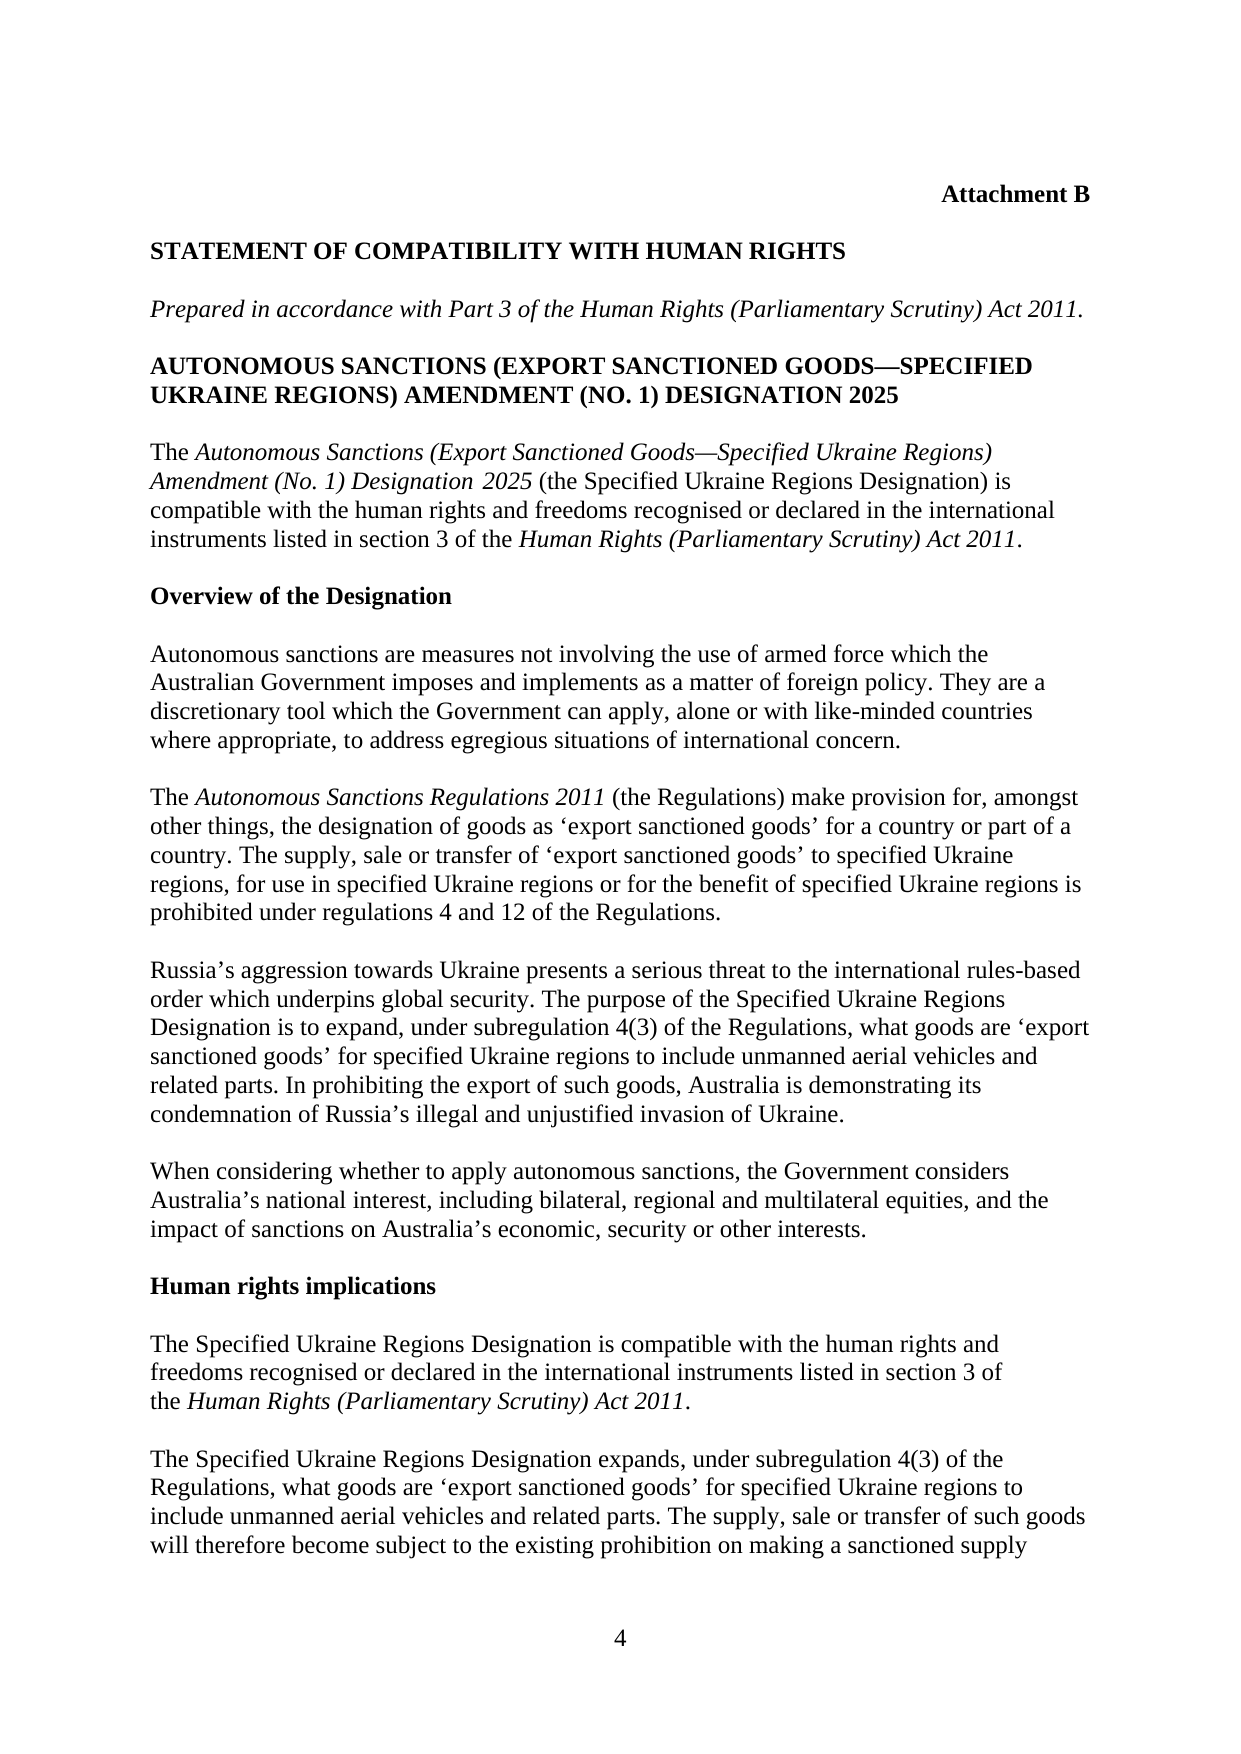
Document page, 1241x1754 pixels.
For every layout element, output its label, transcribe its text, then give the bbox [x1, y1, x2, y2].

text Autonomous sanctions are measures not involving the use of armed force which the Australian Government imposes and implements as a matter of foreign policy. They are a discretionary tool which the Government can apply, alone or with like-minded countries where appropriate, to address egregious situations of international concern. [150, 639, 1090, 754]
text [150, 1444, 1090, 1559]
text Russia’s aggression towards Ukraine presents a serious threat to the international rules-based order which underpins global security. The purpose of the Specified Ukraine Regions Designation is to expand, under subregulation 4(3) of the Regulations, what goods are ‘export sanctioned goods’ for specified Ukraine regions to include unmanned aerial vehicles and related parts. In prohibiting the export of such goods, Australia is demonstrating its condemnation of Russia’s illegal and unjustified invasion of Ukraine. [150, 955, 1090, 1127]
text Human rights implications [150, 1271, 1090, 1300]
text AUTONOMOUS SANCTIONS (EXPORT SANCTIONED GOODS—SPECIFIED UKRAINE REGIONS) AMENDMENT (NO. 1) DESIGNATION 2025 [150, 351, 1090, 409]
text Overview of the Designation [150, 581, 1090, 610]
text When considering whether to apply autonomous sanctions, the Government considers Australia’s national interest, including bilateral, regional and multilateral equities, and the impact of sanctions on Australia’s economic, security or other interests. [150, 1156, 1090, 1242]
text Prepared in accordance with Part 3 of the Human Rights (Parliamentary Scrutiny) Act 2011. [150, 294, 1090, 322]
text The Autonomous Sanctions (Export Sanctioned Goods—Specified Ukraine Regions) Amendment (No. 1) Designation 2025 (the Specified Ukraine Regions Designation) is compatible with the human rights and freedoms recognised or declared in the international instruments listed in section 3 of the Human Rights (Parliamentary Scrutiny) Act 2011. [150, 437, 1090, 552]
text The Autonomous Sanctions Regulations 2011 (the Regulations) make provision for, amongst other things, the designation of goods as ‘export sanctioned goods’ for a country or part of a country. The supply, sale or transfer of ‘export sanctioned goods’ to specified Ukraine regions, for use in specified Ukraine regions or for the benefit of specified Ukraine regions is prohibited under regulations 4 and 12 of the Regulations. [150, 782, 1090, 926]
text The Specified Ukraine Regions Designation is compatible with the human rights and freedoms recognised or declared in the international instruments listed in section 3 of the Human Rights (Parliamentary Scrutiny) Act 2011. [150, 1329, 1090, 1415]
text Attachment B [150, 179, 1090, 207]
text STATEMENT OF COMPATIBILITY WITH HUMAN RIGHTS [150, 236, 1090, 265]
